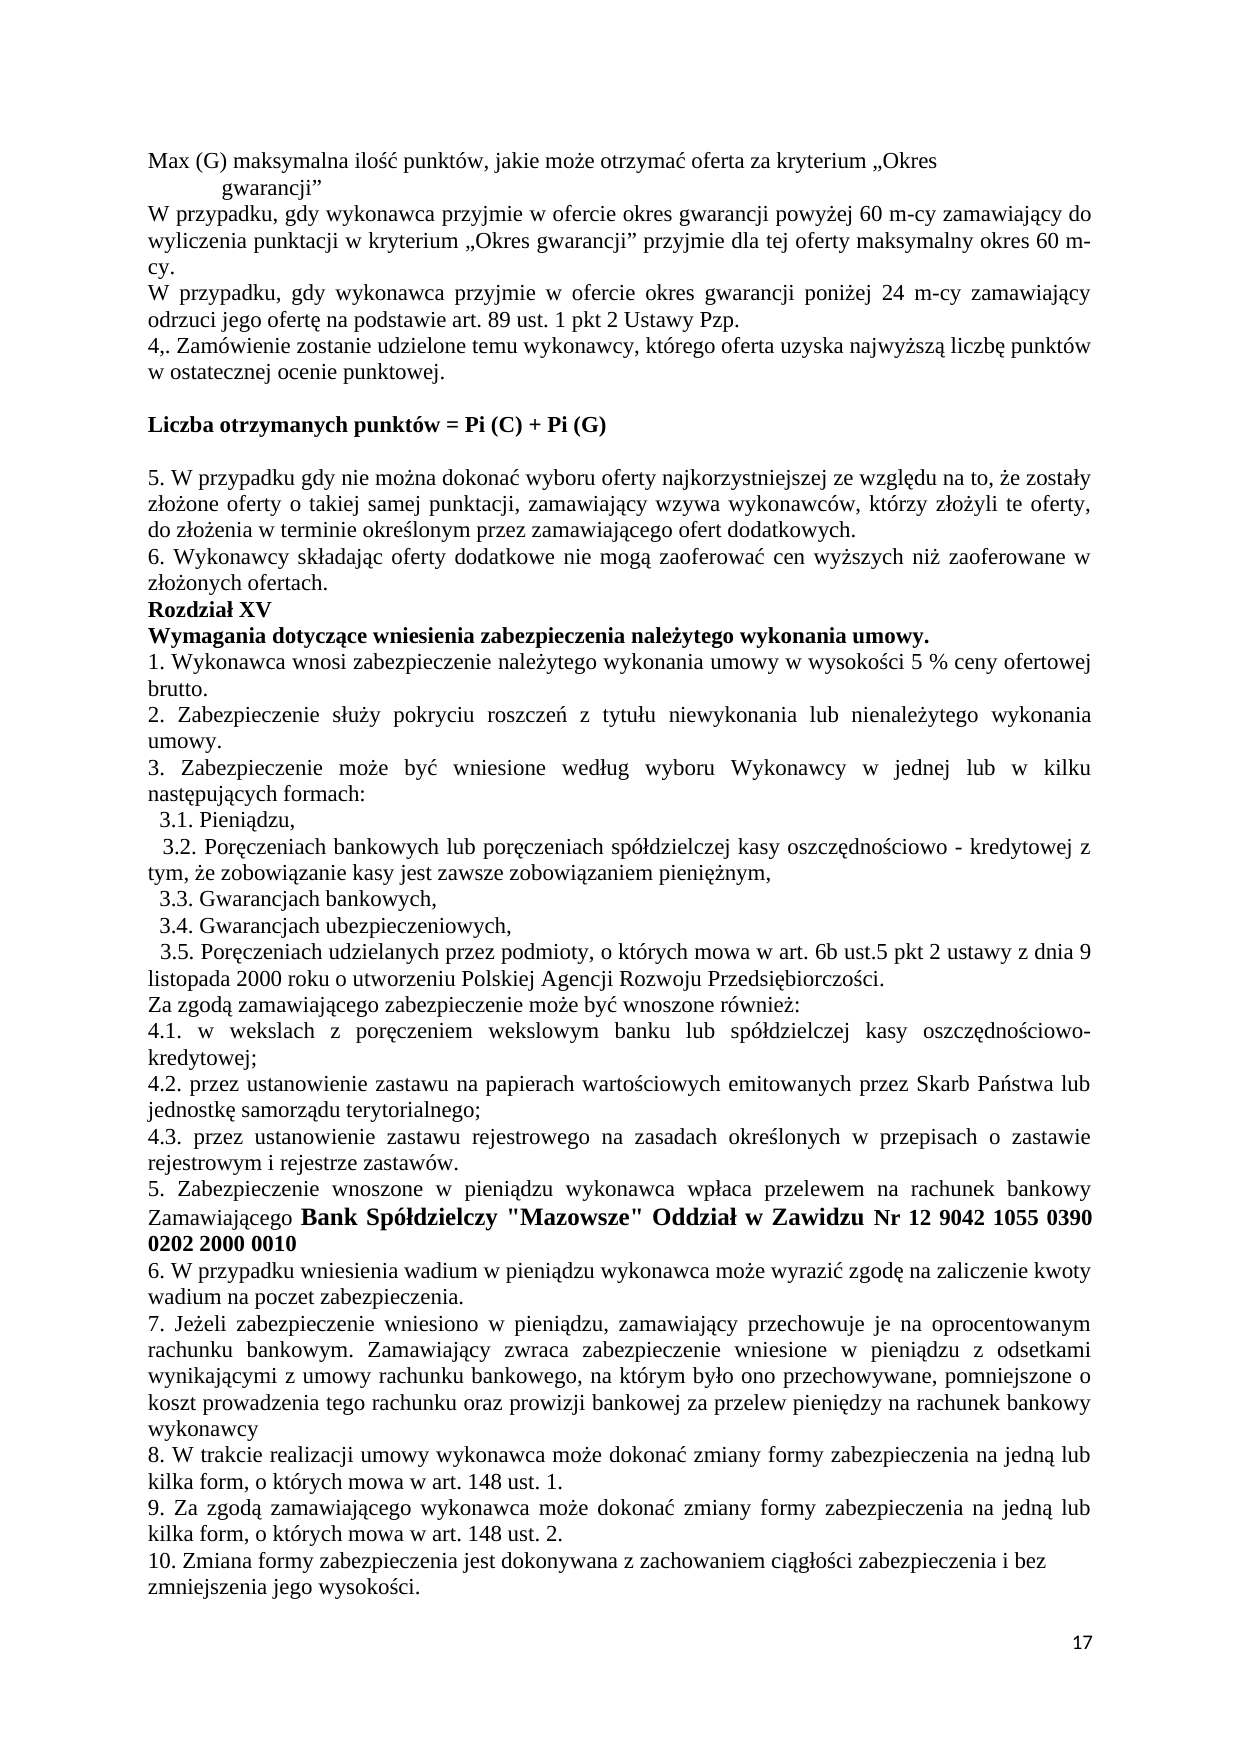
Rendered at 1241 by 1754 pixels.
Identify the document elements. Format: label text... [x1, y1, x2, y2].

text 5. W przypadku gdy nie można dokonać wyboru oferty najkorzystniejszej ze względu na to, że zostały złożone oferty o takiej samej punktacji, zamawiający wzywa wykonawców, którzy złożyli te oferty, do złożenia w terminie określonym przez zamawiającego ofert dodatkowych. [148, 464, 1093, 543]
text 5. Zabezpieczenie wnoszone w pieniądzu wykonawca wpłaca przelewem na rachunek bankowy Zamawiającego Bank Spółdzielczy "Mazowsze" Oddział w Zawidzu Nr 12 9042 1055 0390 0202 2000 0010 [148, 1175, 1093, 1257]
text 9. Za zgodą zamawiającego wykonawca może dokonać zmiany formy zabezpieczenia na jedną lub kilka form, o których mowa w art. 148 ust. 2. [148, 1494, 1093, 1547]
text W przypadku, gdy wykonawca przyjmie w ofercie okres gwarancji powyżej 60 m-cy zamawiający do wyliczenia punktacji w kryterium „Okres gwarancji” przyjmie dla tej oferty maksymalny okres 60 m-cy. [148, 200, 1093, 279]
text 10. Zmiana formy zabezpieczenia jest dokonywana z zachowaniem ciągłości zabezpieczenia i bez [148, 1547, 1093, 1573]
text 8. W trakcie realizacji umowy wykonawca może dokonać zmiany formy zabezpieczenia na jedną lub kilka form, o których mowa w art. 148 ust. 1. [148, 1441, 1093, 1494]
text zmniejszenia jego wysokości. [148, 1573, 1093, 1599]
text 3.5. Poręczeniach udzielanych przez podmioty, o których mowa w art. 6b ust.5 pkt 2 ustawy z dnia 9 listopada 2000 roku o utworzeniu Polskiej Agencji Rozwoju Przedsiębiorczości. [148, 938, 1093, 991]
text 3.2. Poręczeniach bankowych lub poręczeniach spółdzielczej kasy oszczędnościowo - kredytowej z tym, że zobowiązanie kasy jest zawsze zobowiązaniem pieniężnym, [148, 833, 1093, 886]
text 3.1. Pieniądzu, [148, 806, 1093, 833]
text Rozdział XV [148, 596, 1093, 622]
text 2. Zabezpieczenie służy pokryciu roszczeń z tytułu niewykonania lub nienależytego wykonania umowy. [148, 701, 1093, 754]
text 6. Wykonawcy składając oferty dodatkowe nie mogą zaoferować cen wyższych niż zaoferowane w złożonych ofertach. [148, 543, 1093, 596]
text 4.2. przez ustanowienie zastawu na papierach wartościowych emitowanych przez Skarb Państwa lub jednostkę samorządu terytorialnego; [148, 1070, 1093, 1123]
text 1. Wykonawca wnosi zabezpieczenie należytego wykonania umowy w wysokości 5 % ceny ofertowej brutto. [148, 648, 1093, 701]
text 4.3. przez ustanowienie zastawu rejestrowego na zasadach określonych w przepisach o zastawie rejestrowym i rejestrze zastawów. [148, 1123, 1093, 1175]
text 6. W przypadku wniesienia wadium w pieniądzu wykonawca może wyrazić zgodę na zaliczenie kwoty wadium na poczet zabezpieczenia. [148, 1257, 1093, 1309]
text gwarancji” [148, 174, 1093, 200]
text Wymagania dotyczące wniesienia zabezpieczenia należytego wykonania umowy. [148, 622, 1093, 648]
text Max (G) maksymalna ilość punktów, jakie może otrzymać oferta za kryterium „Okres [148, 148, 1093, 174]
text Liczba otrzymanych punktów = Pi (C) + Pi (G) [148, 411, 1093, 437]
text 7. Jeżeli zabezpieczenie wniesiono w pieniądzu, zamawiający przechowuje je na oprocentowanym rachunku bankowym. Zamawiający zwraca zabezpieczenie wniesione w pieniądzu z odsetkami wynikającymi z umowy rachunku bankowego, na którym było ono przechowywane, pomniejszone o koszt prowadzenia tego rachunku oraz prowizji bankowej za przelew pieniędzy na rachunek bankowy wykonawcy [148, 1309, 1093, 1441]
text 3.3. Gwarancjach bankowych, [148, 886, 1093, 912]
text 4,. Zamówienie zostanie udzielone temu wykonawcy, którego oferta uzyska najwyższą liczbę punktów w ostatecznej ocenie punktowej. [148, 332, 1093, 385]
text 4.1. w wekslach z poręczeniem wekslowym banku lub spółdzielczej kasy oszczędnościowo-kredytowej; [148, 1017, 1093, 1070]
text Za zgodą zamawiającego zabezpieczenie może być wnoszone również: [148, 991, 1093, 1017]
text 3.4. Gwarancjach ubezpieczeniowych, [148, 912, 1093, 938]
text W przypadku, gdy wykonawca przyjmie w ofercie okres gwarancji poniżej 24 m-cy zamawiający odrzuci jego ofertę na podstawie art. 89 ust. 1 pkt 2 Ustawy Pzp. [148, 279, 1093, 332]
text 3. Zabezpieczenie może być wniesione według wyboru Wykonawcy w jednej lub w kilku następujących formach: [148, 754, 1093, 806]
